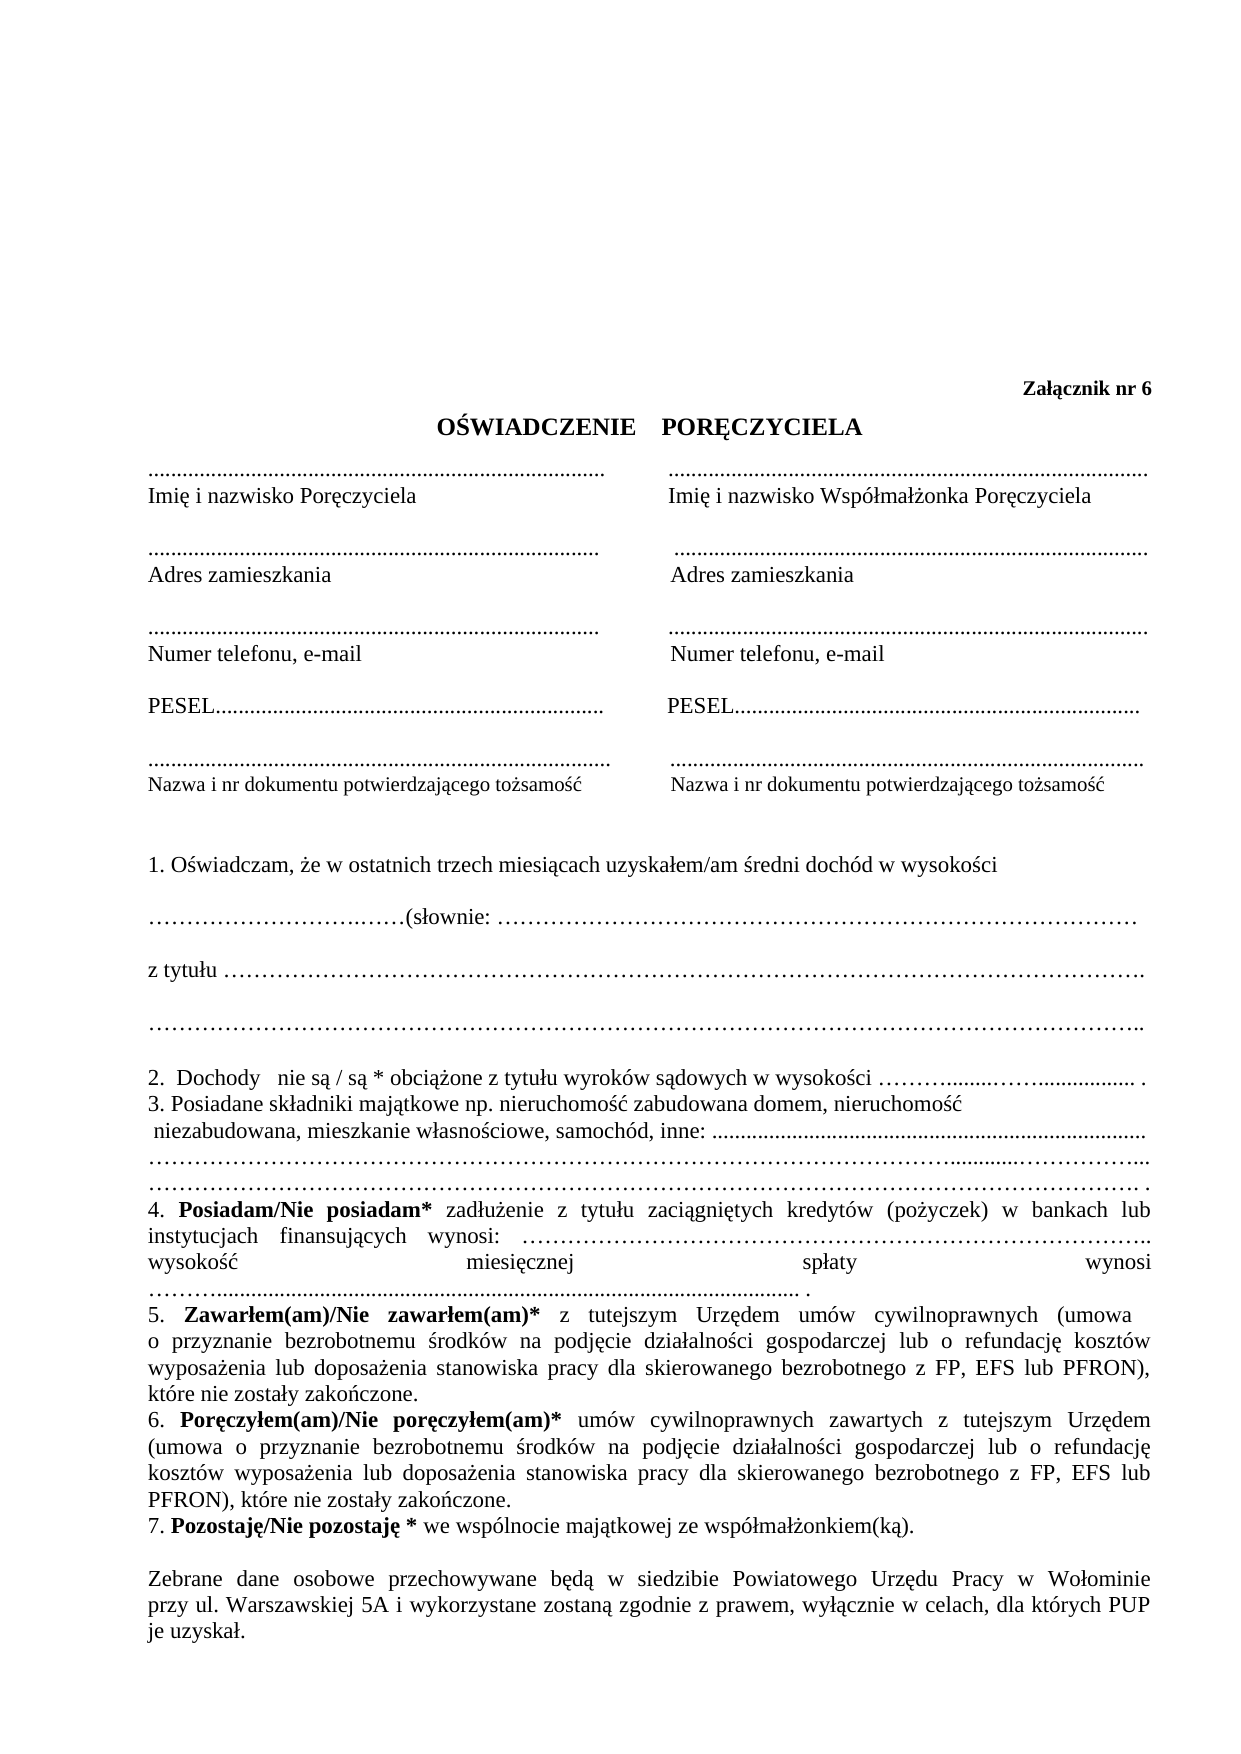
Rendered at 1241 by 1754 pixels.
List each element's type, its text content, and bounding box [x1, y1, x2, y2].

text 3. Posiadane składniki majątkowe np. nieruchomość zabudowana domem, nieruchomość [148, 1090, 1152, 1117]
text 6. Poręczyłem(am)/Nie poręczyłem(am)* umów cywilnoprawnych zawartych z tutejszym Urzędem (umowa o przyznanie bezrobotnemu środków na podjęcie działalności gospodarczej lub o refundację kosztów wyposażenia lub doposażenia stanowiska pracy dla skierowanego bezrobotnego z FP, EFS lub PFRON), które nie zostały zakończone. [148, 1407, 1152, 1512]
text Adres zamieszkania Adres zamieszkania [148, 561, 1152, 587]
text OŚWIADCZENIE PORĘCZYCIELA [148, 412, 1152, 441]
text Imię i nazwisko Poręczyciela Imię i nazwisko Współmałżonka Poręczyciela [148, 482, 1152, 508]
text 4. Posiadam/Nie posiadam* zadłużenie z tytułu zaciągniętych kredytów (pożyczek) w bankach lub instytucjach finansujących wynosi: ……………………………………………………………………….. wysokość miesięcznej spłaty wynosi ………...................................................................................................... . [148, 1196, 1152, 1301]
text PESEL.................................................................... PESEL....................................................................... [148, 692, 1152, 719]
text 5. Zawarłem(am)/Nie zawarłem(am)* z tutejszym Urzędem umów cywilnoprawnych (umowa o przyznanie bezrobotnemu środków na podjęcie działalności gospodarczej lub o refundację kosztów wyposażenia lub doposażenia stanowiska pracy dla skierowanego bezrobotnego z FP, EFS lub PFRON), które nie zostały zakończone. [148, 1301, 1152, 1407]
text 7. Pozostaję/Nie pozostaję * we wspólnocie majątkowej ze współmałżonkiem(ką). [148, 1512, 1152, 1538]
text Zebrane dane osobowe przechowywane będą w siedzibie Powiatowego Urzędu Pracy w Wołominie przy ul. Warszawskiej 5A i wykorzystane zostaną zgodnie z prawem, wyłącznie w celach, dla których PUP je uzyskał. [148, 1565, 1152, 1644]
text ……………………….……(słownie: ………………………………………………………………………… [148, 903, 1152, 930]
text Numer telefonu, e-mail Numer telefonu, e-mail [148, 640, 1152, 666]
text ............................................................................... .................................................................................... [148, 613, 1152, 640]
text ……………………………………………………………………………………………............……………...…………………………………………………………………………………………………………………. . [148, 1143, 1152, 1196]
text 1. Oświadczam, że w ostatnich trzech miesiącach uzyskałem/am średni dochód w wysokości [148, 851, 1152, 877]
text Załącznik nr 6 [148, 376, 1152, 400]
text Nazwa i nr dokumentu potwierdzającego tożsamość Nazwa i nr dokumentu potwierdzającego tożsamość [148, 772, 1152, 796]
text 2. Dochody nie są / są * obciążone z tytułu wyroków sądowych w wysokości ………........……................. . [148, 1064, 1152, 1090]
text ................................................................................ .................................................................................... [148, 455, 1152, 482]
text niezabudowana, mieszkanie własnościowe, samochód, inne: ............................................................................ [148, 1117, 1152, 1143]
text ................................................................................. ................................................................................... [148, 745, 1152, 772]
text z tytułu …………………………………………………………………………………………………………. [148, 956, 1152, 982]
text ………………………………………………………………………………………………………………….. [148, 1009, 1152, 1035]
text ............................................................................... ................................................................................... [148, 534, 1152, 561]
